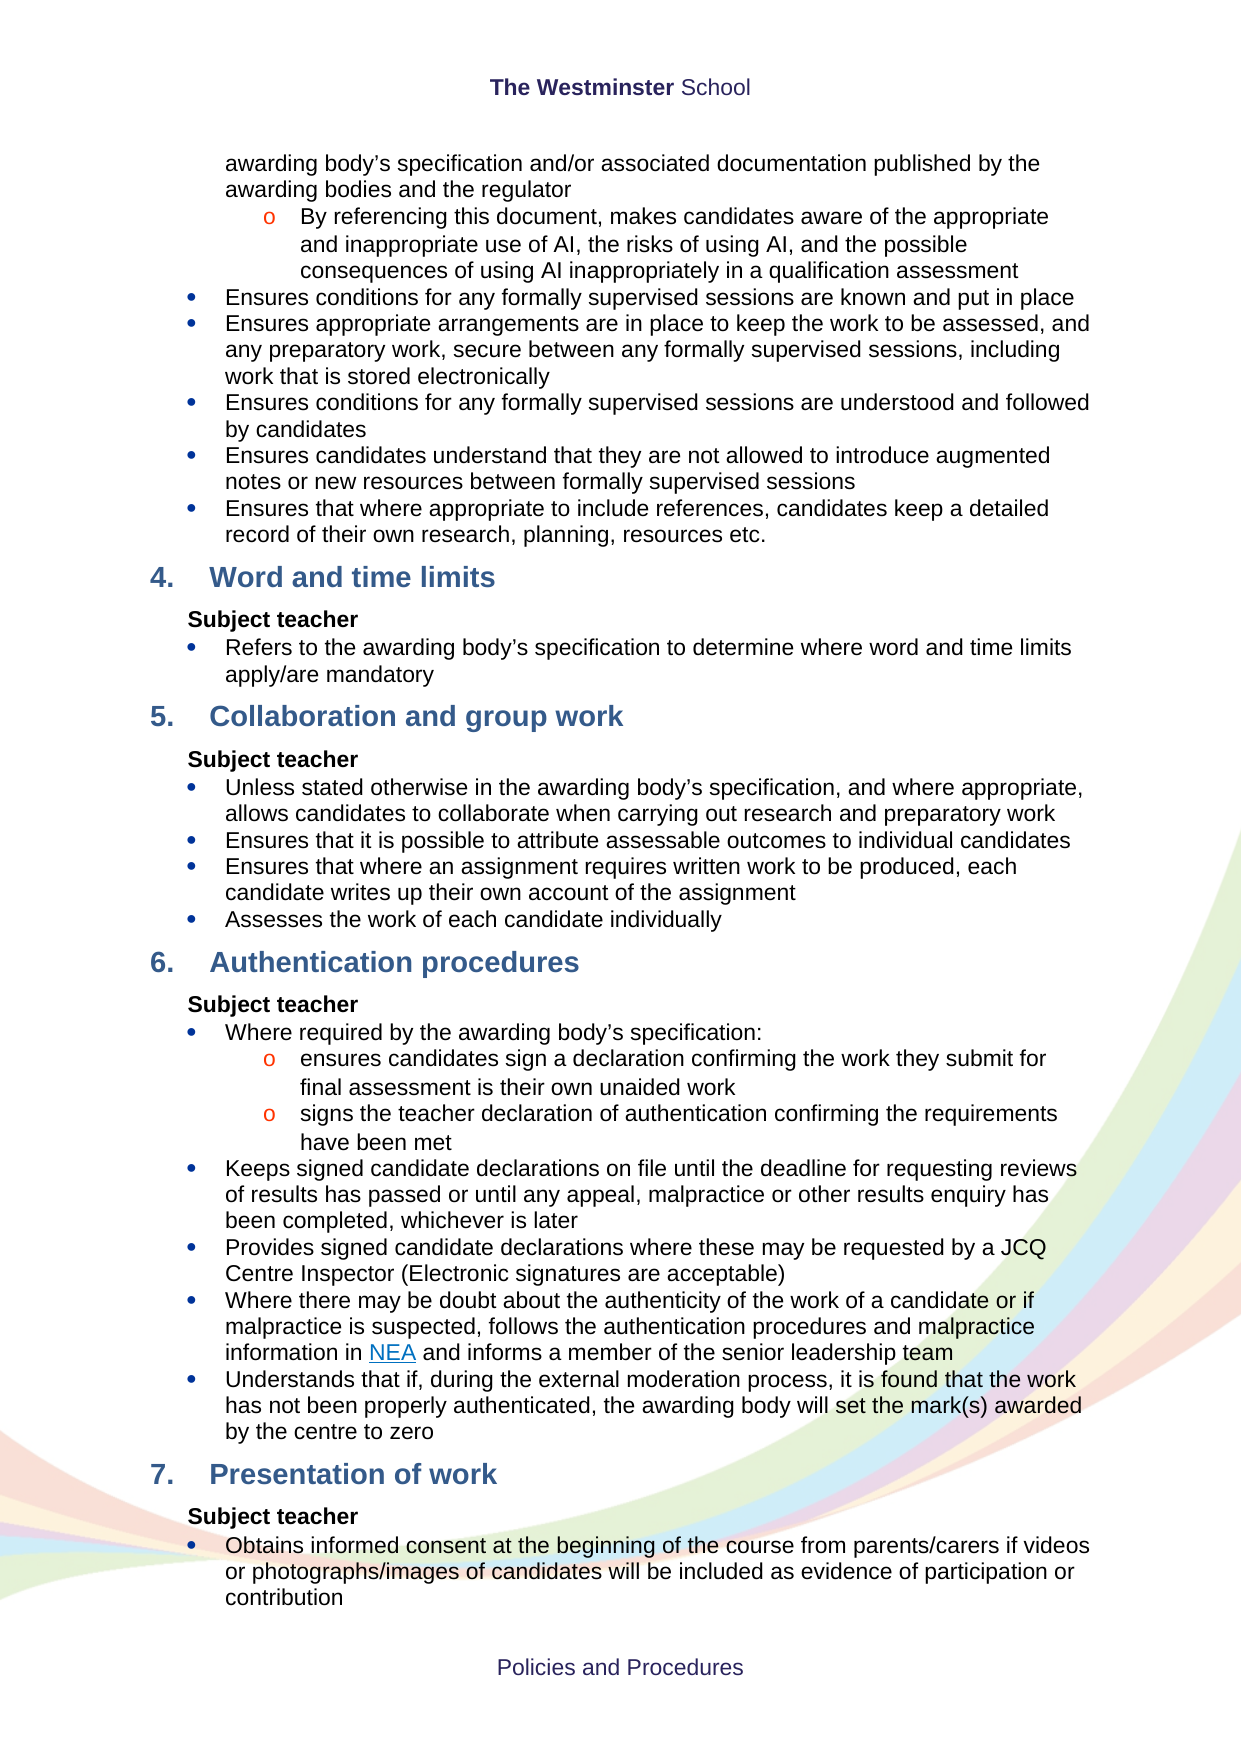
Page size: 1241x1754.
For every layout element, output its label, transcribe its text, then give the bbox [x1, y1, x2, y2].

list By referencing this document, makes candidates aware of the appropriate and inappropriate use of AI, the risks of using AI, and the possible consequences of using AI inappropriately in a qualification assessment [262, 203, 1090, 284]
list Ensures that it is possible to attribute assessable outcomes to individual candidates [187, 827, 1090, 853]
subtitle Word and time limits [150, 560, 1090, 593]
list Ensures conditions for any formally supervised sessions are understood and followed by candidates [187, 389, 1090, 442]
list Provides signed candidate declarations where these may be requested by a JCQ Centre Inspector (Electronic signatures are acceptable) [187, 1234, 1090, 1287]
list Keeps signed candidate declarations on file until the deadline for requesting reviews of results has passed or until any appeal, malpractice or other results enquiry has been completed, whichever is later [187, 1155, 1090, 1234]
subtitle Presentation of work [150, 1457, 1090, 1491]
list Understands that if, during the external moderation process, it is found that the work has not been properly authenticated, the awarding body will set the mark(s) awarded by the centre to zero [187, 1366, 1090, 1445]
list Where required by the awarding body’s specification: [187, 1019, 1090, 1045]
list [187, 150, 1090, 203]
list Assesses the work of each candidate individually [187, 906, 1090, 932]
text Subject teacher [187, 1503, 1090, 1529]
list Ensures candidates understand that they are not allowed to introduce augmented notes or new resources between formally supervised sessions [187, 442, 1090, 494]
list Ensures that where appropriate to include references, candidates keep a detailed record of their own research, planning, resources etc. [187, 494, 1090, 547]
subtitle Collaboration and group work [150, 699, 1090, 733]
subtitle Authentication procedures [150, 944, 1090, 978]
text Subject teacher [187, 746, 1090, 772]
list signs the teacher declaration of authentication confirming the requirements have been met [262, 1100, 1090, 1155]
text Subject teacher [187, 606, 1090, 632]
text Subject teacher [187, 991, 1090, 1017]
list Where there may be doubt about the authenticity of the work of a candidate or if malpractice is suspected, follows the authentication procedures and malpractice information in NEA and informs a member of the senior leadership team [187, 1287, 1090, 1366]
list Obtains informed consent at the beginning of the course from parents/carers if videos or photographs/images of candidates will be included as evidence of participation or contribution [187, 1532, 1090, 1611]
list Ensures appropriate arrangements are in place to keep the work to be assessed, and any preparatory work, secure between any formally supervised sessions, including work that is stored electronically [187, 310, 1090, 389]
list Refers to the awarding body’s specification to determine where word and time limits apply/are mandatory [187, 634, 1090, 687]
list Ensures conditions for any formally supervised sessions are known and put in place [187, 284, 1090, 310]
list ensures candidates sign a declaration confirming the work they submit for final assessment is their own unaided work [262, 1045, 1090, 1100]
list Unless stated otherwise in the awarding body’s specification, and where appropriate, allows candidates to collaborate when carrying out research and preparatory work [187, 774, 1090, 827]
list Ensures that where an assignment requires written work to be produced, each candidate writes up their own account of the assignment [187, 853, 1090, 906]
